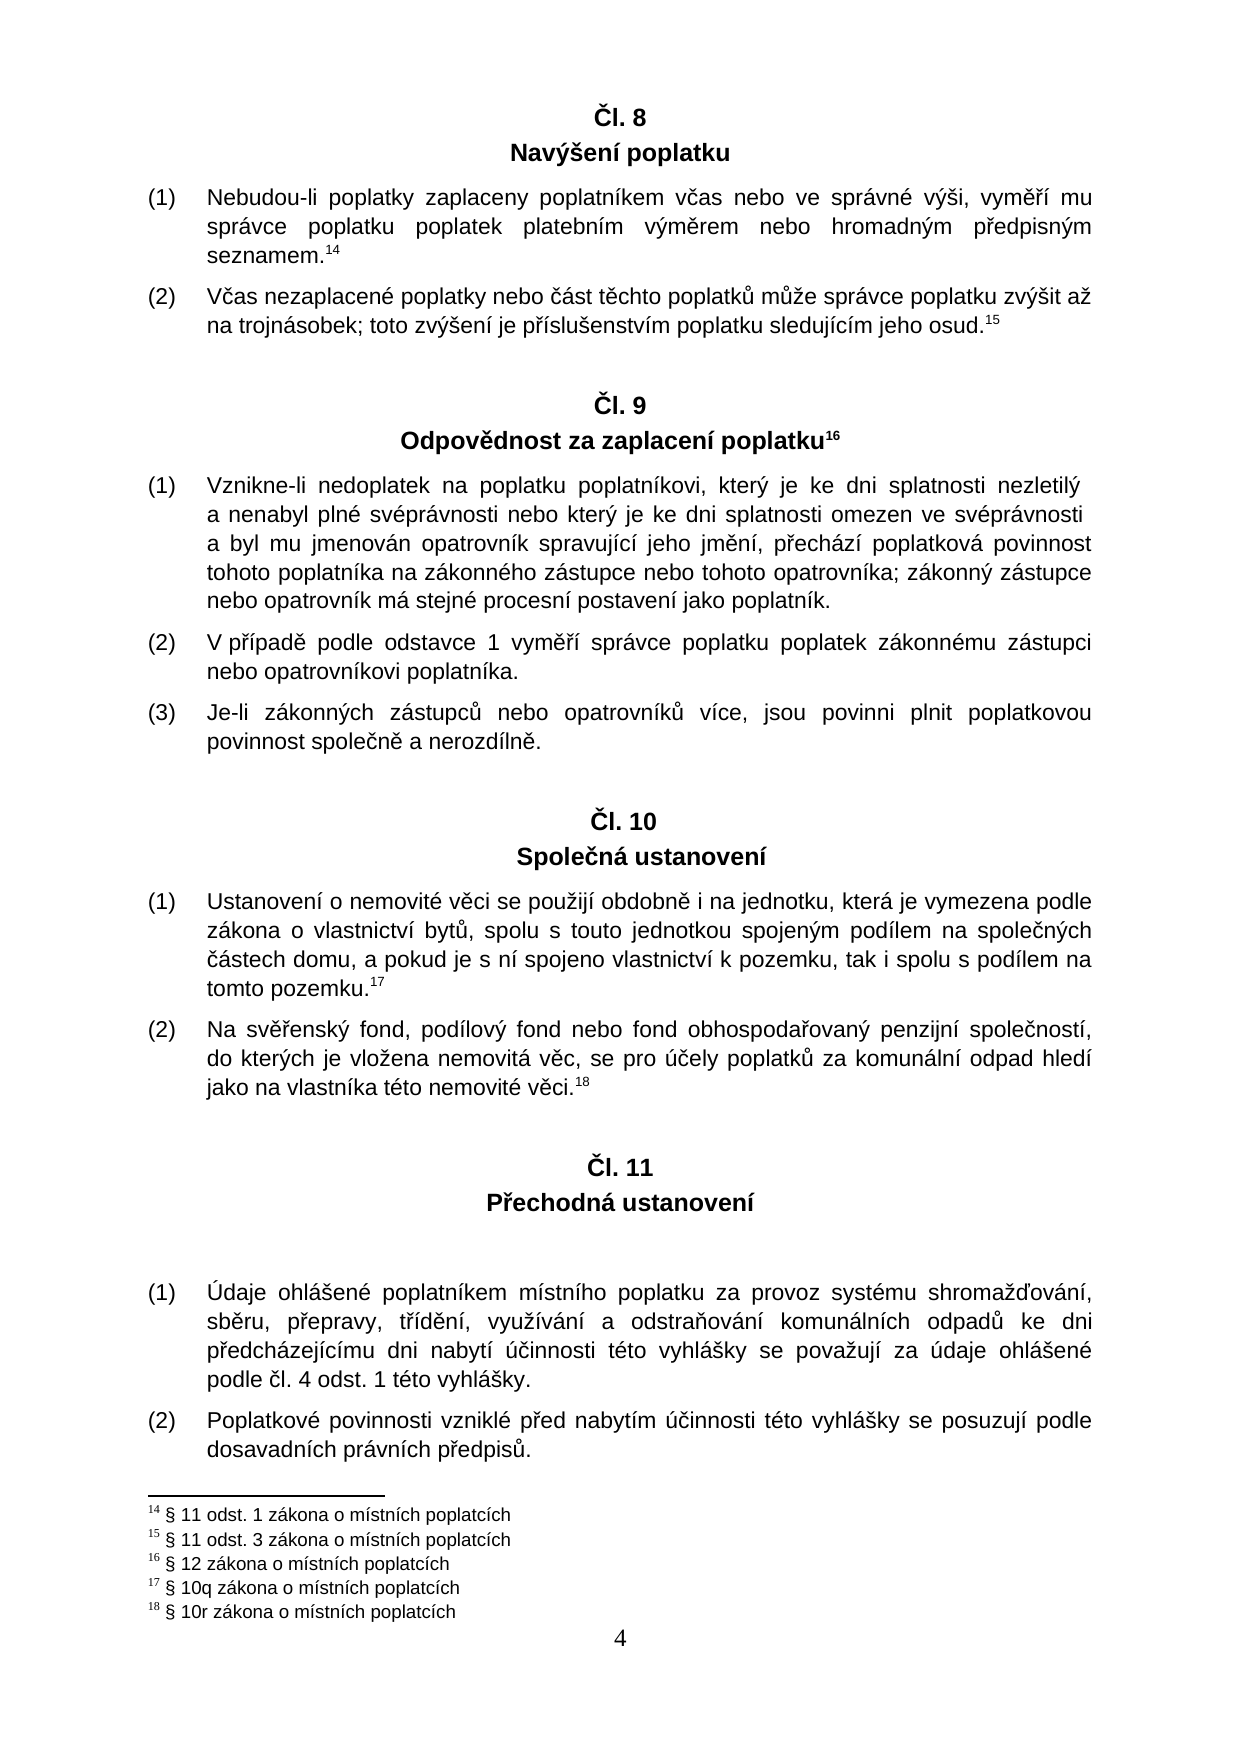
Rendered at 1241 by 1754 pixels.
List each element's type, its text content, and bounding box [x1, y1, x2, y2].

text Odpovědnost za zaplacení poplatku [148, 426, 1093, 455]
list Na svěřenský fond, podílový fond nebo fond obhospodařovaný penzijní společností, do kterých je vložena nemovitá věc, se pro účely poplatků za komunální odpad hledí jako na vlastníka této nemovité věci. [148, 1016, 1093, 1100]
list Včas nezaplacené poplatky nebo část těchto poplatků může správce poplatku zvýšit až na trojnásobek; toto zvýšení je příslušenstvím poplatku sledujícím jeho osud. [148, 283, 1093, 338]
text Čl. 8 [148, 103, 1093, 132]
text Čl. 9 [148, 391, 1093, 420]
list Údaje ohlášené poplatníkem místního poplatku za provoz systému shromažďování, sběru, přepravy, třídění, využívání a odstraňování komunálních odpadů ke dni předcházejícímu dni nabytí účinnosti této vyhlášky se považují za údaje ohlášené podle čl. 4 odst. 1 této vyhlášky. [148, 1279, 1093, 1392]
list Nebudou-li poplatky zaplaceny poplatníkem včas nebo ve správné výši, vyměří mu správce poplatku poplatek platebním výměrem nebo hromadným předpisným seznamem. [148, 184, 1093, 268]
text Čl. 10 [516, 807, 1093, 836]
list Ustanovení o nemovité věci se použijí obdobně i na jednotku, která je vymezena podle zákona o vlastnictví bytů, spolu s touto jednotkou spojeným podílem na společných částech domu, a pokud je s ní spojeno vlastnictví k pozemku, tak i spolu s podílem na tomto pozemku. [148, 888, 1093, 1001]
list Je-li zákonných zástupců nebo opatrovníků více, jsou povinni plnit poplatkovou povinnost společně a nerozdílně. [148, 699, 1093, 754]
list Poplatkové povinnosti vzniklé před nabytím účinnosti této vyhlášky se posuzují podle dosavadních právních předpisů. [148, 1407, 1093, 1462]
text Navýšení poplatku [148, 138, 1093, 167]
list Vznikne-li nedoplatek na poplatku poplatníkovi, který je ke dni splatnosti nezletilý a nenabyl plné svéprávnosti nebo který je ke dni splatnosti omezen ve svéprávnosti a byl mu jmenován opatrovník spravující jeho jmění, přechází poplatková povinnost tohoto poplatníka na zákonného zástupce nebo tohoto opatrovníka; zákonný zástupce nebo opatrovník má stejné procesní postavení jako poplatník. [148, 472, 1093, 614]
text Společná ustanovení [502, 842, 1093, 871]
list V případě podle odstavce 1 vyměří správce poplatku poplatek zákonnému zástupci nebo opatrovníkovi poplatníka. [148, 629, 1093, 684]
text Čl. 11 [148, 1153, 1093, 1182]
text Přechodná ustanovení [148, 1188, 1093, 1217]
